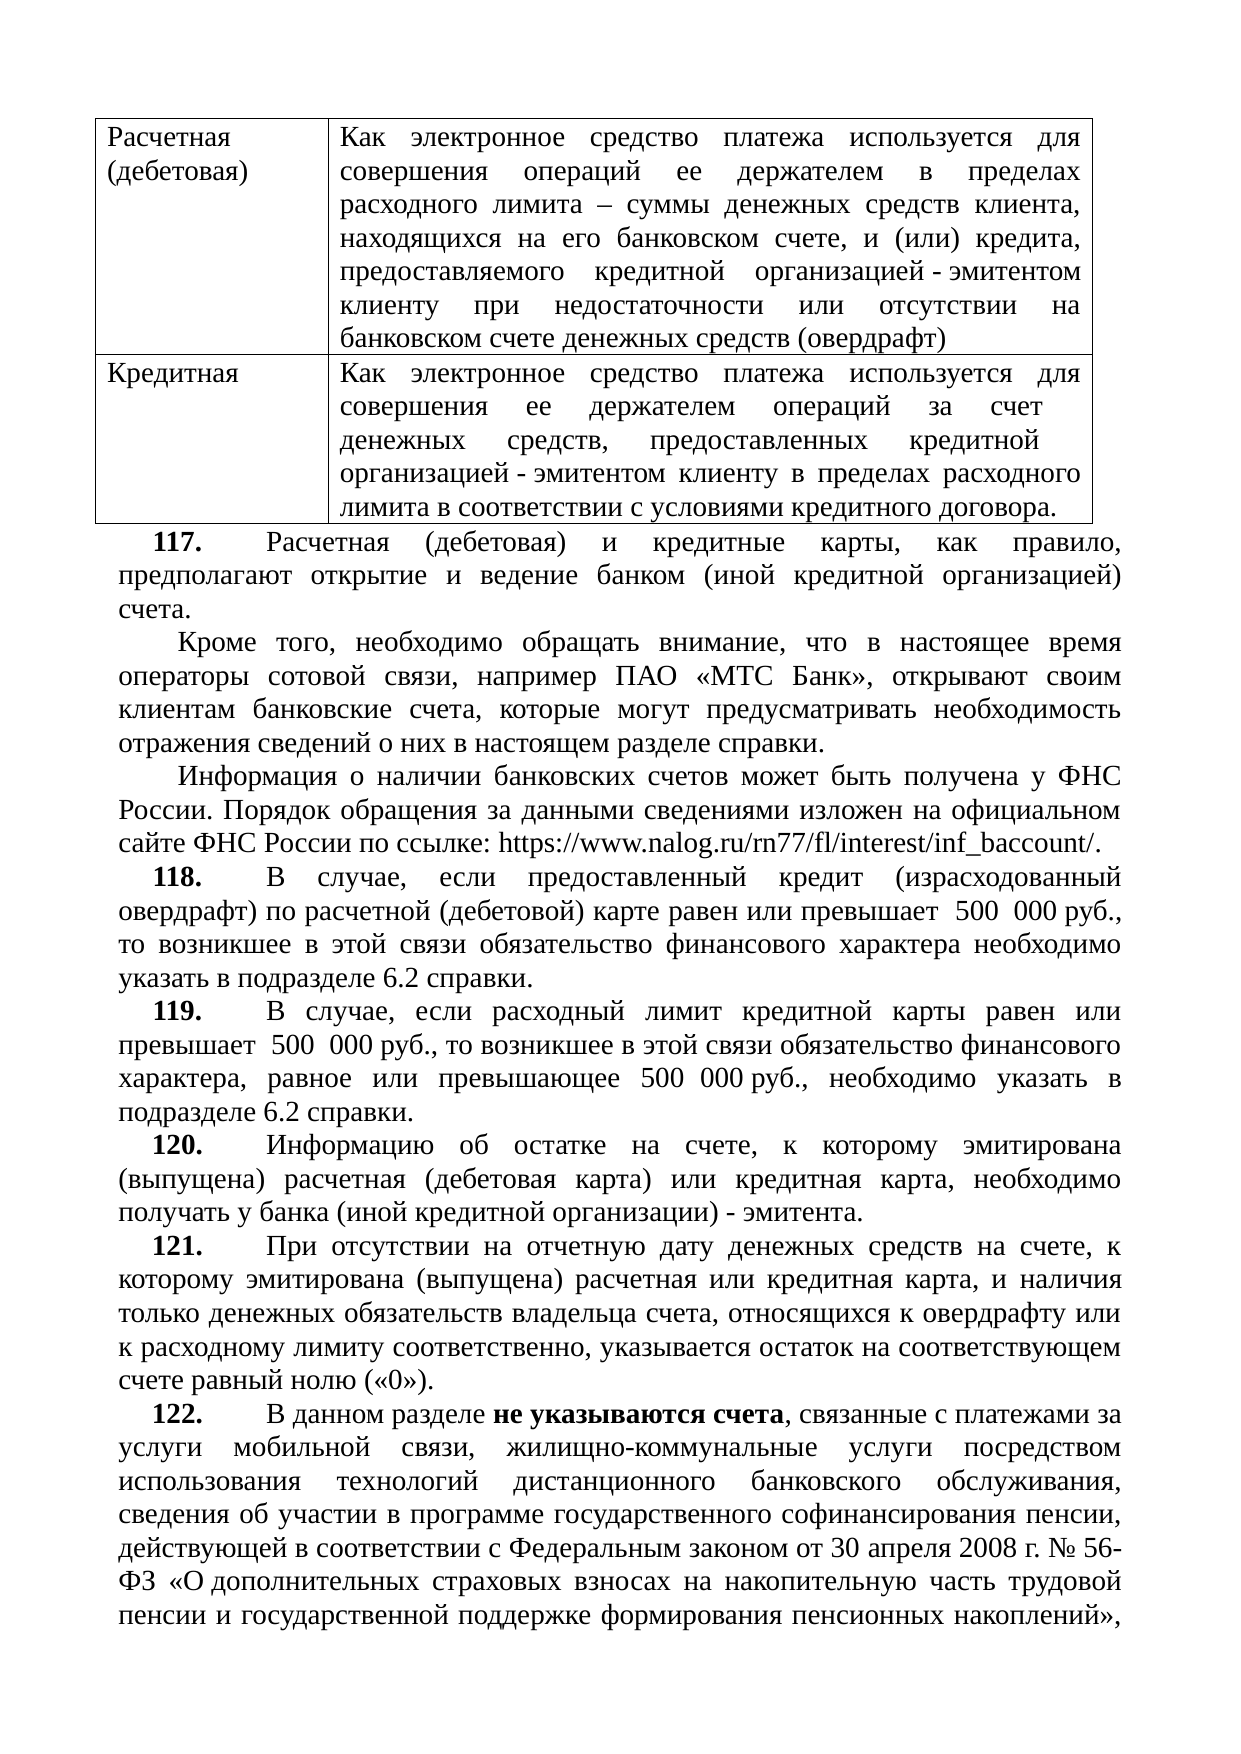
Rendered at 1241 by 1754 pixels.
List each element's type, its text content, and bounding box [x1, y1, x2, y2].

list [118, 1396, 1122, 1631]
list Кроме того, необходимо обращать внимание, что в настоящее время операторы сотовой связи, например ПАО «МТС Банк», открывают своим клиентам банковские счета, которые могут предусматривать необходимость отражения сведений о них в настоящем разделе справки. [118, 624, 1122, 758]
list В случае, если расходный лимит кредитной карты равен или превышает 500 000 руб., то возникшее в этой связи обязательство финансового характера, равное или превышающее 500 000 руб., необходимо указать в подразделе 6.2 справки. [118, 993, 1122, 1127]
list При отсутствии на отчетную дату денежных средств на счете, к которому эмитирована (выпущена) расчетная или кредитная карта, и наличия только денежных обязательств владельца счета, относящихся к овердрафту или к расходному лимиту соответственно, указывается остаток на соответствующем счете равный нолю («0»). [118, 1228, 1122, 1396]
list Информация о наличии банковских счетов может быть получена у ФНС России. Порядок обращения за данными сведениями изложен на официальном сайте ФНС России по ссылке: https://www.nalog.ru/rn77/fl/interest/inf_baccount/. [118, 758, 1122, 859]
table_header Как электронное средство платежа используется для совершения операций ее держателем в пределах расходного лимита – суммы денежных средств клиента, находящихся на его банковском счете, и (или) кредита, предоставляемого кредитной организацией - эмитентом клиенту при недостаточности или отсутствии на банковском счете денежных средств (овердрафт) [329, 119, 1092, 354]
table_cell Кредитная [96, 355, 328, 523]
table_header Расчетная (дебетовая) [96, 119, 328, 354]
table_cell Как электронное средство платежа используется для совершения ее держателем операций за счет денежных средств, предоставленных кредитной организацией - эмитентом клиенту в пределах расходного лимита в соответствии с условиями кредитного договора. [329, 355, 1092, 523]
list Расчетная (дебетовая) и кредитные карты, как правило, предполагают открытие и ведение банком (иной кредитной организацией) счета. [118, 524, 1122, 624]
list В случае, если предоставленный кредит (израсходованный овердрафт) по расчетной (дебетовой) карте равен или превышает 500 000 руб., то возникшее в этой связи обязательство финансового характера необходимо указать в подразделе 6.2 справки. [118, 859, 1122, 993]
list Информацию об остатке на счете, к которому эмитирована (выпущена) расчетная (дебетовая карта) или кредитная карта, необходимо получать у банка (иной кредитной организации) - эмитента. [118, 1127, 1122, 1228]
